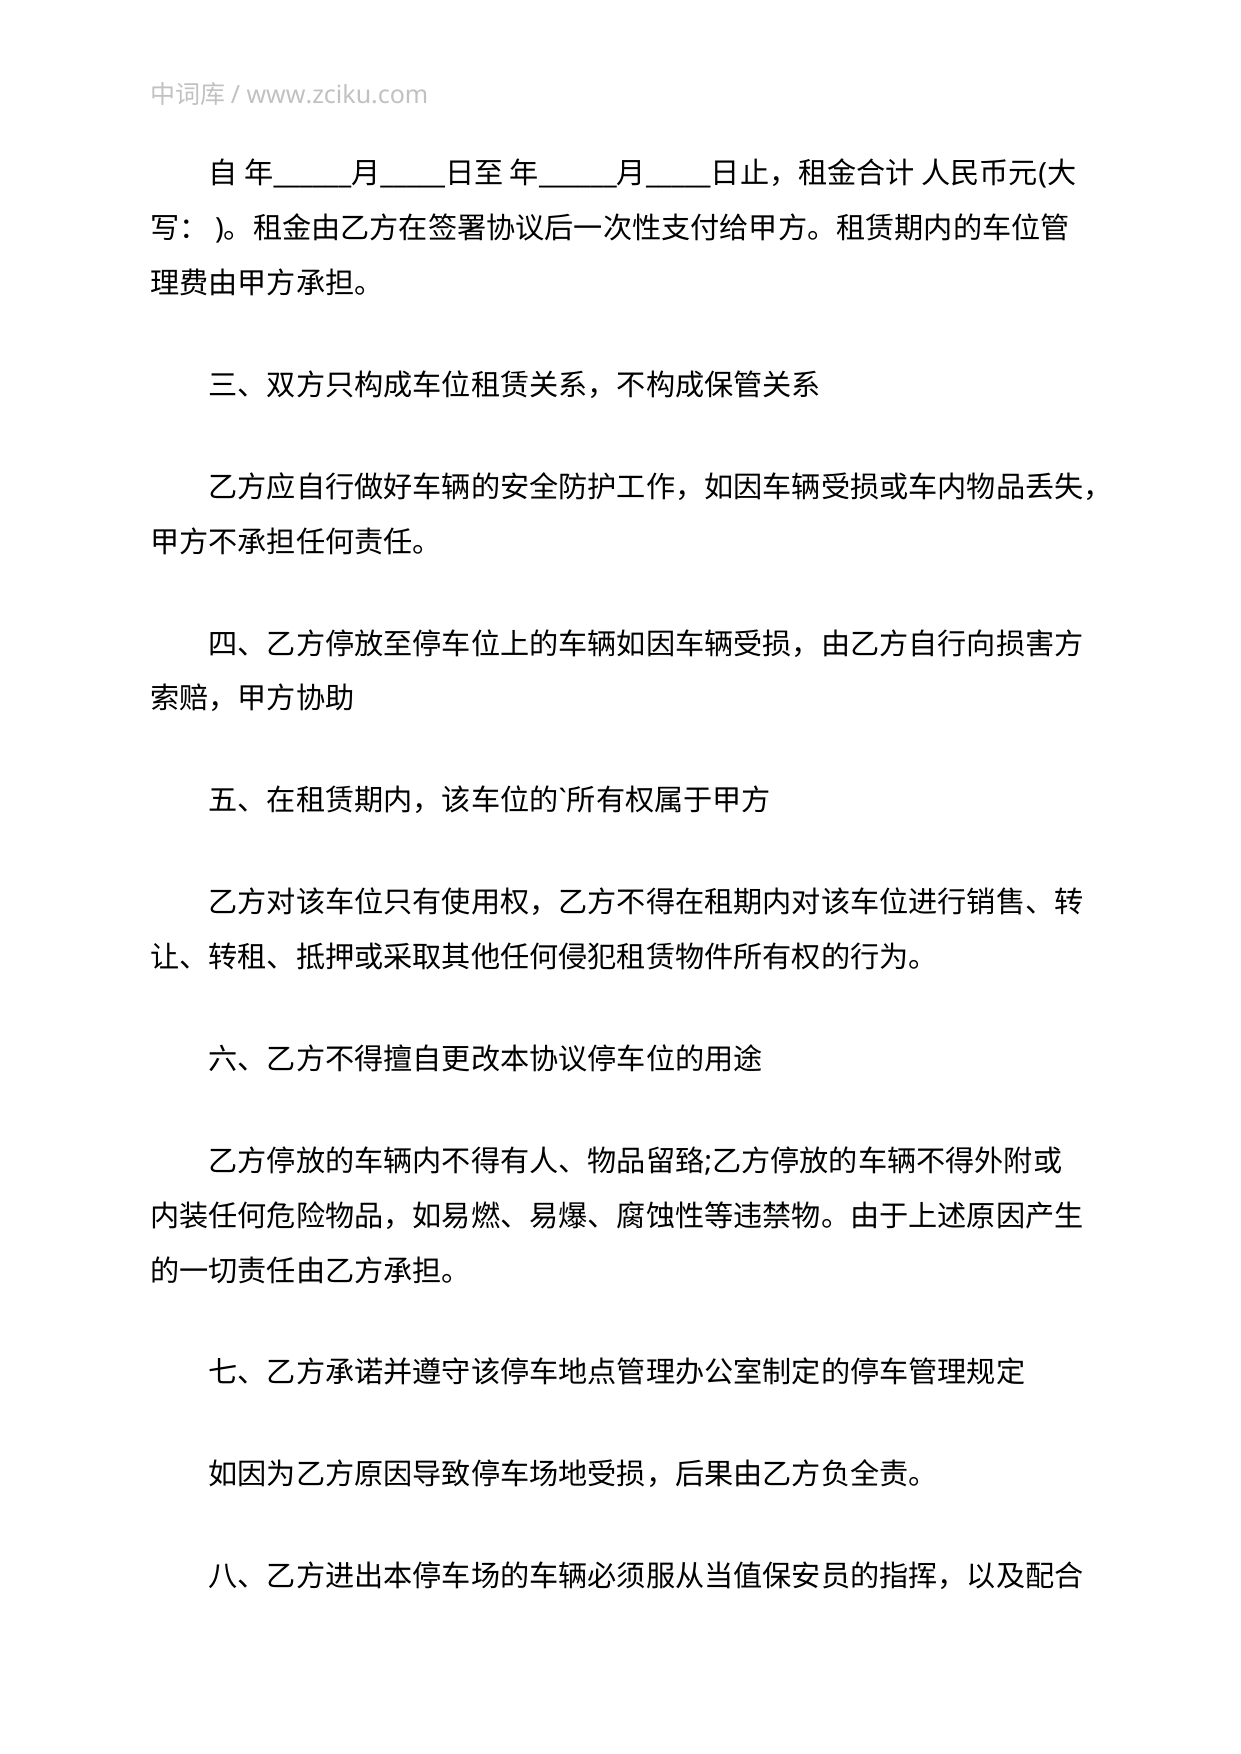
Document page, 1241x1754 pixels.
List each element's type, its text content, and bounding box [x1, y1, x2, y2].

text 如因为乙方原因导致停车场地受损，后果由乙方负全责。 [150, 1451, 1090, 1493]
text 乙方对该车位只有使用权，乙方不得在租期内对该车位进行销售、转让、转租、抵押或采取其他任何侵犯租赁物件所有权的行为。 [150, 879, 1090, 976]
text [150, 1552, 1090, 1595]
text 六、乙方不得擅自更改本协议停车位的用途 [150, 1036, 1090, 1078]
text 三、双方只构成车位租赁关系，不构成保管关系 [150, 362, 1090, 404]
text 乙方停放的车辆内不得有人、物品留臵;乙方停放的车辆不得外附或内装任何危险物品，如易燃、易爆、腐蚀性等违禁物。由于上述原因产生的一切责任由乙方承担。 [150, 1137, 1090, 1289]
text 七、乙方承诺并遵守该停车地点管理办公室制定的停车管理规定 [150, 1349, 1090, 1391]
text 五、在租赁期内，该车位的`所有权属于甲方 [150, 777, 1090, 819]
text 乙方应自行做好车辆的安全防护工作，如因车辆受损或车内物品丢失，甲方不承担任何责任。 [150, 463, 1090, 561]
text 自 年______月_____日至 年______月_____日止，租金合计 人民币元(大写： )。租金由乙方在签署协议后一次性支付给甲方。租赁期内的车位管理费由甲方承担。 [150, 150, 1090, 302]
text 四、乙方停放至停车位上的车辆如因车辆受损，由乙方自行向损害方索赔，甲方协助 [150, 620, 1090, 717]
